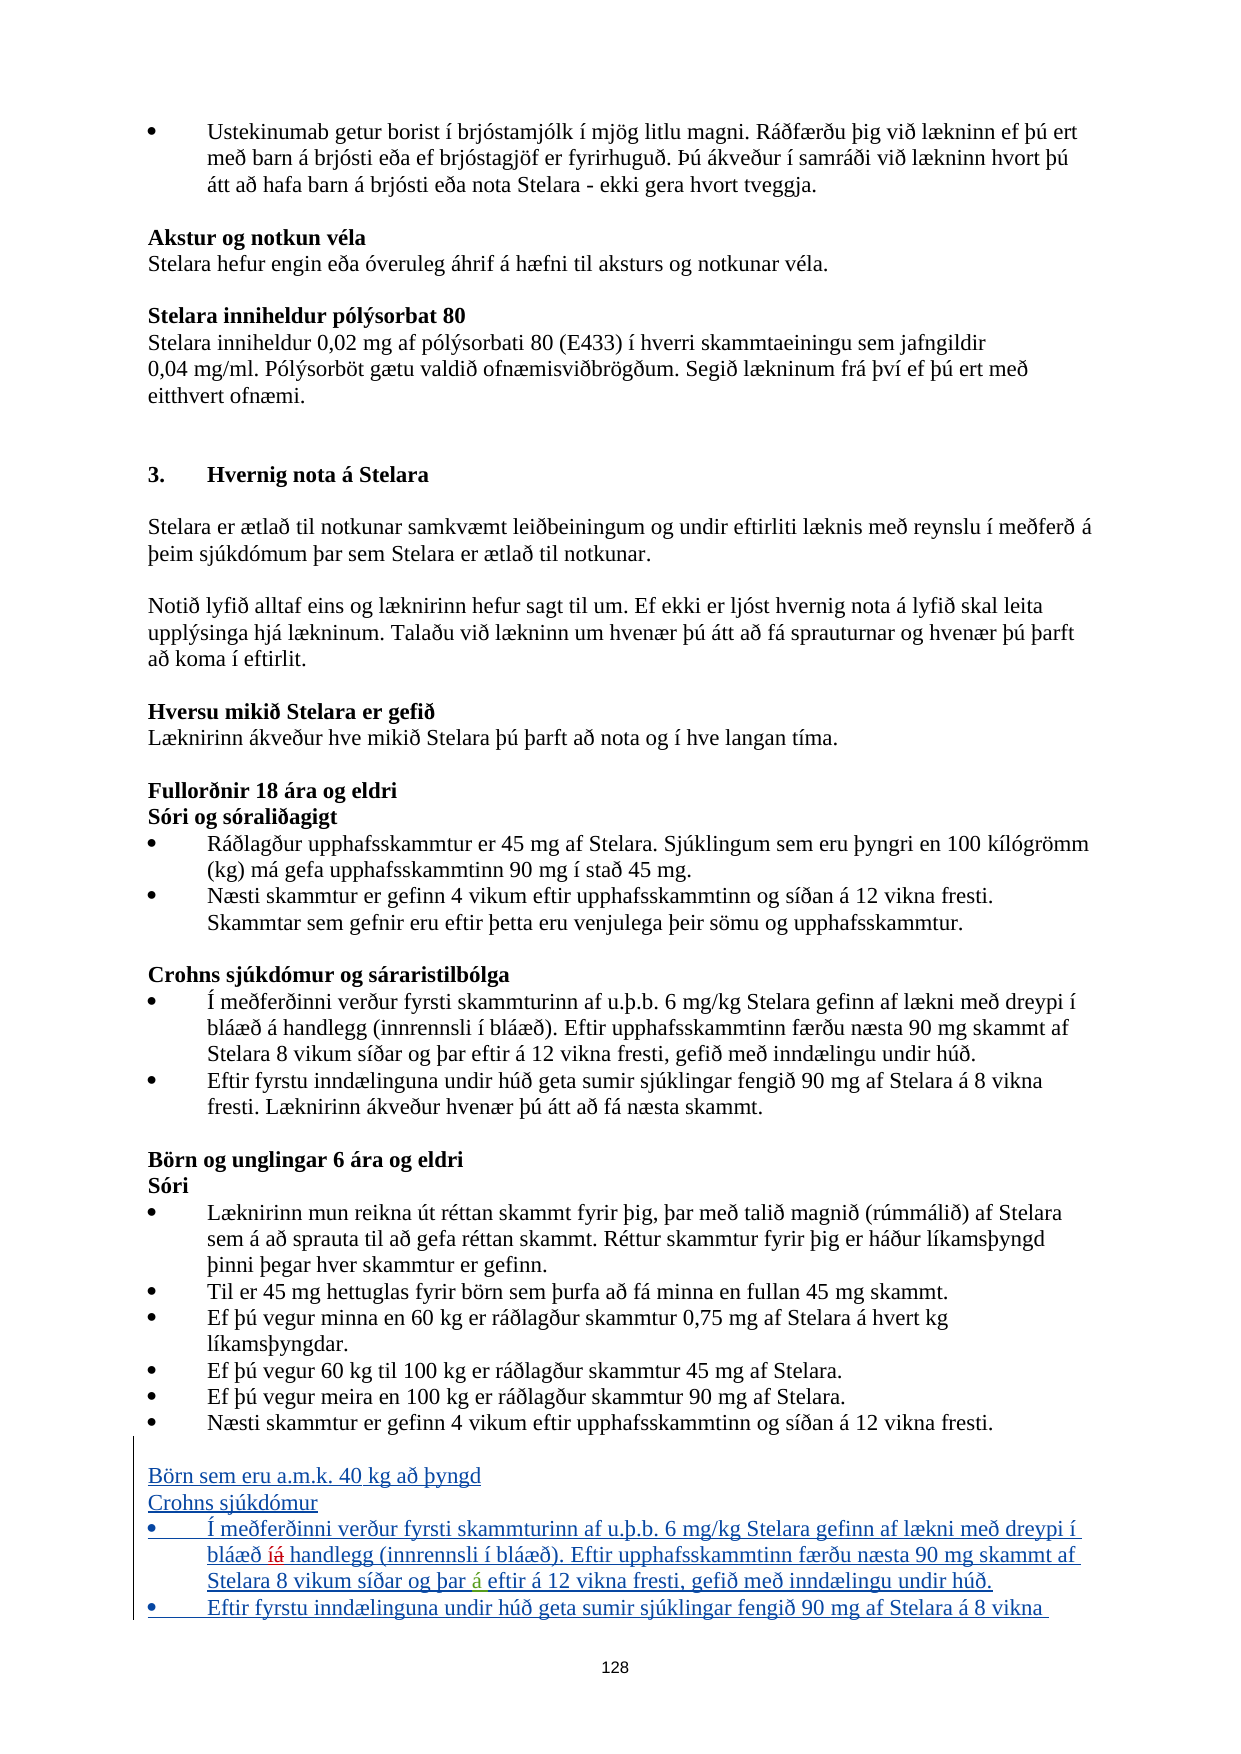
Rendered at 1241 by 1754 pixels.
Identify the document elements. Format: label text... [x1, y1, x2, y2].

text Crohns sjúkdómur og sáraristilbólga [148, 961, 1092, 988]
text Stelara inniheldur 0,02 mg af pólýsorbati 80 (E433) í hverri skammtaeiningu sem jafngildir 0,04 mg/ml. Pólýsorböt gætu valdið ofnæmisviðbrögðum. Segið lækninum frá því ef þú ert með eitthvert ofnæmi. [148, 329, 1092, 408]
list Ráðlagður upphafsskammtur er 45 mg af Stelara. Sjúklingum sem eru þyngri en 100 kílógrömm (kg) má gefa upphafsskammtinn 90 mg í stað 45 mg. [148, 830, 1092, 882]
list Næsti skammtur er gefinn 4 vikum eftir upphafsskammtinn og síðan á 12 vikna fresti. [148, 1409, 1092, 1436]
list Næsti skammtur er gefinn 4 vikum eftir upphafsskammtinn og síðan á 12 vikna fresti. Skammtar sem gefnir eru eftir þetta eru venjulega þeir sömu og upphafsskammtur. [148, 882, 1092, 935]
text Sóri og sóraliðagigt [148, 803, 1092, 830]
text Stelara inniheldur pólýsorbat 80 [148, 303, 1092, 329]
text Stelara er ætlað til notkunar samkvæmt leiðbeiningum og undir eftirliti læknis með reynslu í meðferð á þeim sjúkdómum þar sem Stelara er ætlað til notkunar. [148, 513, 1092, 566]
text Sóri [148, 1172, 1092, 1199]
list Ustekinumab getur borist í brjóstamjólk í mjög litlu magni. Ráðfærðu þig við lækninn ef þú ert með barn á brjósti eða ef brjóstagjöf er fyrirhuguð. Þú ákveður í samráði við lækninn hvort þú átt að hafa barn á brjósti eða nota Stelara - ekki gera hvort tveggja. [148, 118, 1092, 197]
text Fullorðnir 18 ára og eldri [148, 777, 1092, 803]
text Akstur og notkun véla [148, 223, 1092, 250]
list Til er 45 mg hettuglas fyrir börn sem þurfa að fá minna en fullan 45 mg skammt. [148, 1278, 1092, 1304]
text Stelara hefur engin eða óveruleg áhrif á hæfni til aksturs og notkunar véla. [148, 250, 1092, 276]
list Læknirinn mun reikna út réttan skammt fyrir þig, þar með talið magnið (rúmmálið) af Stelara sem á að sprauta til að gefa réttan skammt. Réttur skammtur fyrir þig er háður líkamsþyngd þinni þegar hver skammtur er gefinn. [148, 1199, 1092, 1278]
text Hversu mikið Stelara er gefið [148, 698, 1092, 724]
list Ef þú vegur 60 kg til 100 kg er ráðlagður skammtur 45 mg af Stelara. [148, 1357, 1092, 1383]
list Eftir fyrstu inndælinguna undir húð geta sumir sjúklingar fengið 90 mg af Stelara á 8 vikna fresti. Læknirinn ákveður hvenær þú átt að fá næsta skammt. [148, 1067, 1092, 1119]
list Ef þú vegur meira en 100 kg er ráðlagður skammtur 90 mg af Stelara. [148, 1383, 1092, 1409]
list Í meðferðinni verður fyrsti skammturinn af u.þ.b. 6 mg/kg Stelara gefinn af lækni með dreypi í bláæð á handlegg (innrennsli í bláæð). Eftir upphafsskammtinn færðu næsta 90 mg skammt af Stelara 8 vikum síðar og þar eftir á 12 vikna fresti, gefið með inndælingu undir húð. [148, 988, 1092, 1067]
text 3. Hvernig nota á Stelara [148, 461, 1092, 487]
text Læknirinn ákveður hve mikið Stelara þú þarft að nota og í hve langan tíma. [148, 724, 1092, 751]
text Börn og unglingar 6 ára og eldri [148, 1146, 1092, 1172]
list Ef þú vegur minna en 60 kg er ráðlagður skammtur 0,75 mg af Stelara á hvert kg líkamsþyngdar. [148, 1304, 1092, 1357]
text Notið lyfið alltaf eins og læknirinn hefur sagt til um. Ef ekki er ljóst hvernig nota á lyfið skal leita upplýsinga hjá lækninum. Talaðu við lækninn um hvenær þú átt að fá sprauturnar og hvenær þú þarft að koma í eftirlit. [148, 592, 1092, 672]
